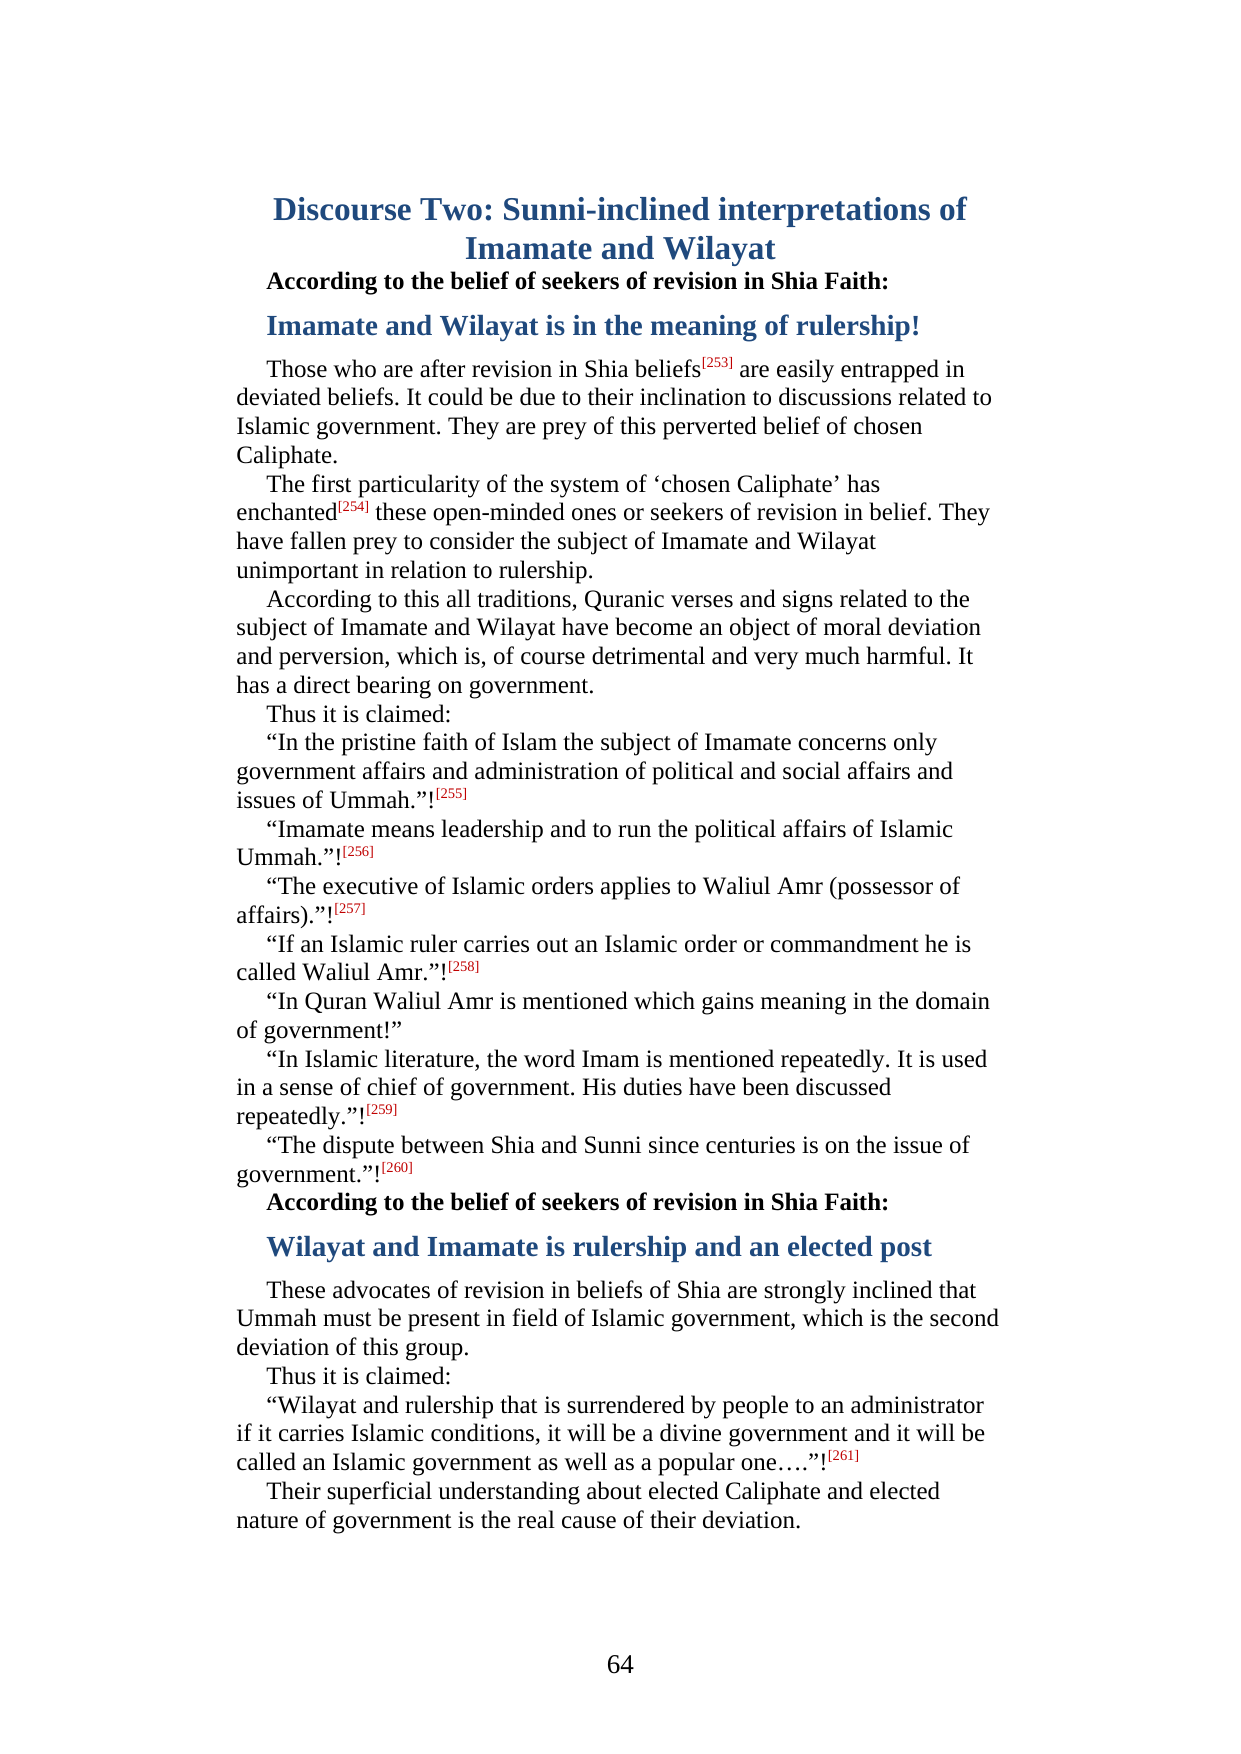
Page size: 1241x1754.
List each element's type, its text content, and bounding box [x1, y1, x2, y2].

text “Wilayat and rulership that is surrendered by people to an administrator if it carries Islamic conditions, it will be a divine government and it will be called an Islamic government as well as a popular one….”![261] [236, 1390, 1004, 1476]
text The first particularity of the system of ‘chosen Caliphate’ has enchanted[254] these open-minded ones or seekers of revision in belief. They have fallen prey to consider the subject of Imamate and Wilayat unimportant in relation to rulership. [236, 469, 1004, 584]
text These advocates of revision in beliefs of Shia are strongly inclined that Ummah must be present in field of Islamic government, which is the second deviation of this group. [236, 1275, 1004, 1361]
text “In the pristine faith of Islam the subject of Imamate concerns only government affairs and administration of political and social affairs and issues of Ummah.”![255] [236, 727, 1004, 814]
subtitle Imamate and Wilayat is in the meaning of rulership! [236, 308, 1004, 341]
text “If an Islamic ruler carries out an Islamic order or commandment he is called Waliul Amr.”![258] [236, 929, 1004, 986]
text “The dispute between Shia and Sunni since centuries is on the issue of government.”![260] [236, 1130, 1004, 1187]
text “In Islamic literature, the word Imam is mentioned repeatedly. It is used in a sense of chief of government. His duties have been discussed repeatedly.”![259] [236, 1044, 1004, 1130]
text According to the belief of seekers of revision in Shia Faith: [236, 1187, 1004, 1216]
subtitle Discourse Two: Sunni-inclined interpretations of Imamate and Wilayat [236, 190, 1004, 266]
text “The executive of Islamic orders applies to Waliul Amr (possessor of affairs).”![257] [236, 871, 1004, 929]
text Their superficial understanding about elected Caliphate and elected nature of government is the real cause of their deviation. [236, 1476, 1004, 1533]
text According to this all traditions, Quranic verses and signs related to the subject of Imamate and Wilayat have become an object of moral deviation and perversion, which is, of course detrimental and very much harmful. It has a direct bearing on government. [236, 584, 1004, 699]
subtitle Wilayat and Imamate is rulership and an elected post [236, 1229, 1004, 1262]
text Thus it is claimed: [236, 699, 1004, 727]
text Thus it is claimed: [236, 1361, 1004, 1390]
text “Imamate means leadership and to run the political affairs of Islamic Ummah.”![256] [236, 814, 1004, 871]
text “In Quran Waliul Amr is mentioned which gains meaning in the domain of government!” [236, 986, 1004, 1044]
text According to the belief of seekers of revision in Shia Faith: [236, 266, 1004, 295]
text Those who are after revision in Shia beliefs[253] are easily entrapped in deviated beliefs. It could be due to their inclination to discussions related to Islamic government. They are prey of this perverted belief of chosen Caliphate. [236, 354, 1004, 469]
